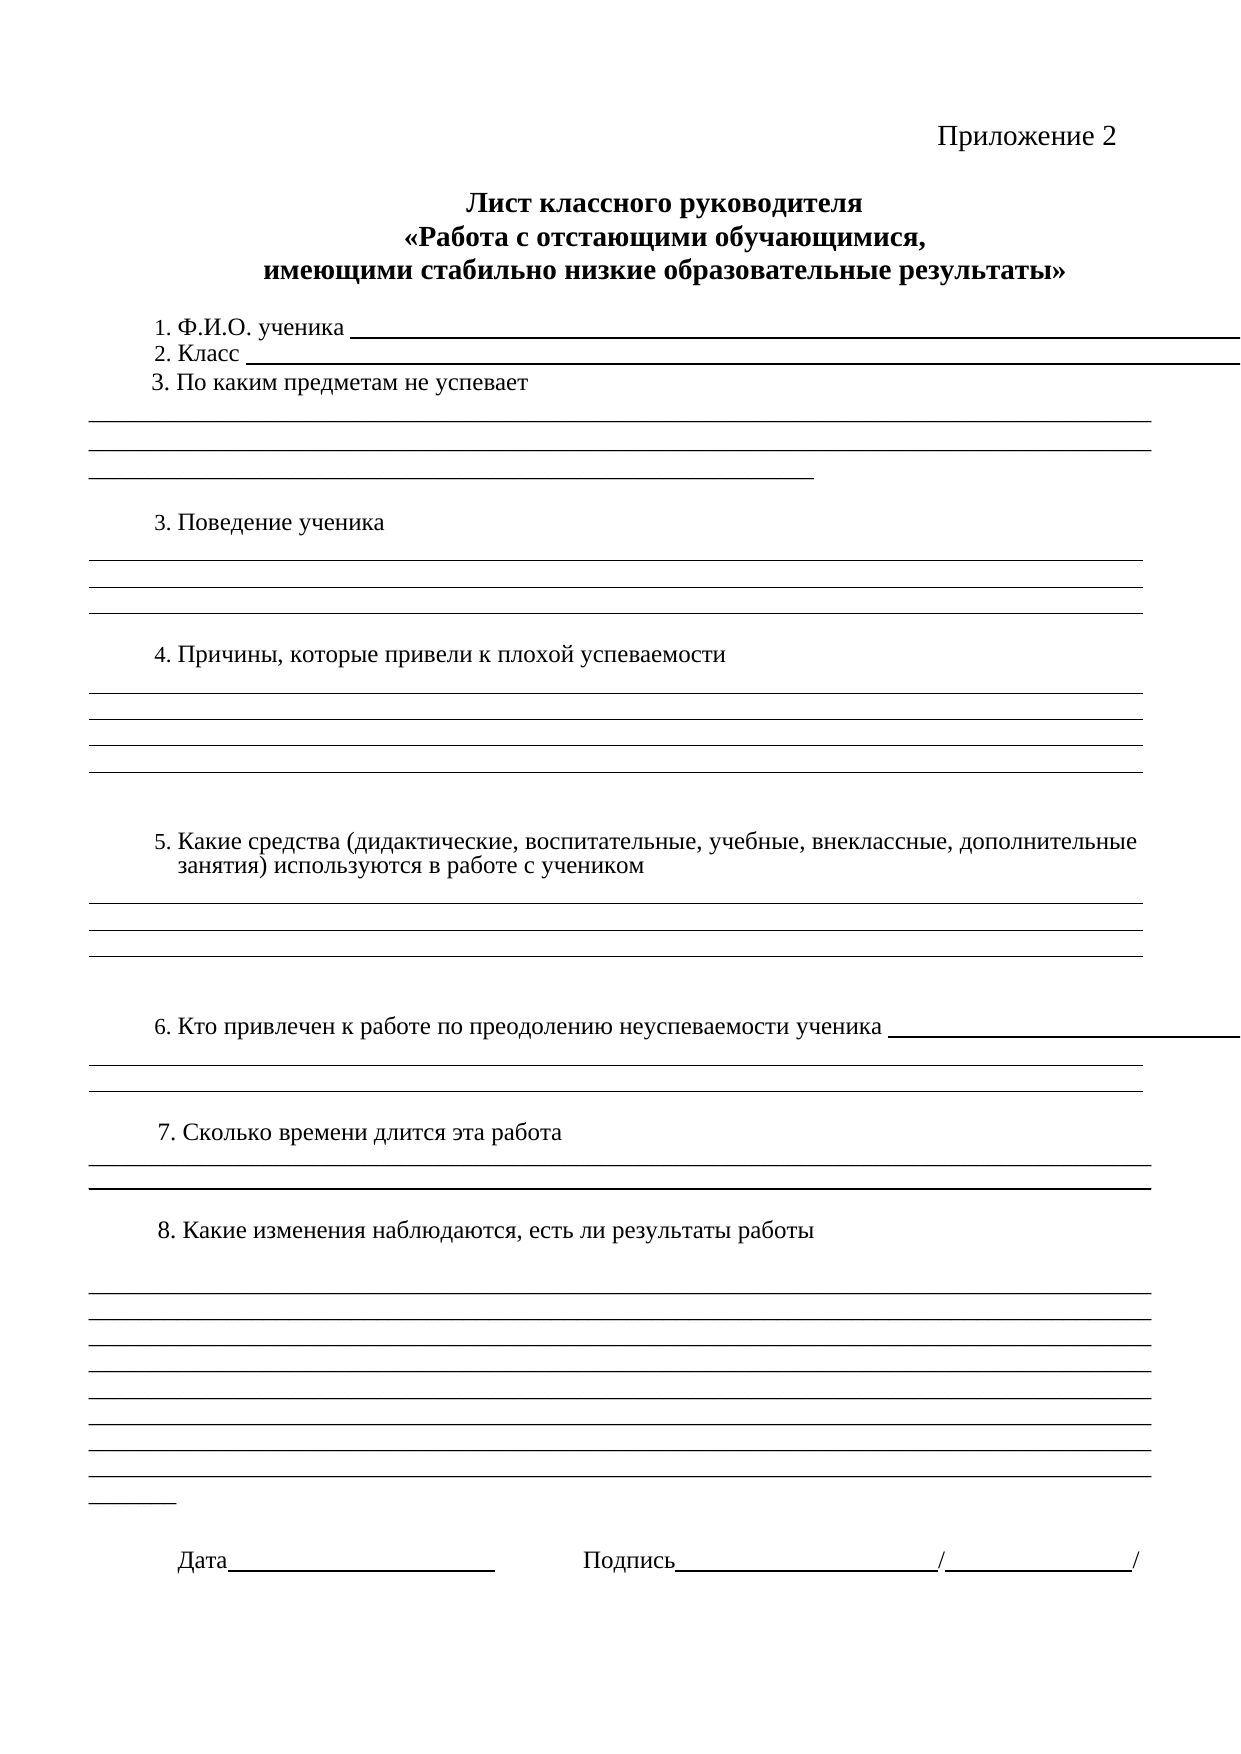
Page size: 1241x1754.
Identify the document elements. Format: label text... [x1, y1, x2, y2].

list Поведение ученика [154, 512, 1152, 535]
list Ф.И.О. ученика [154, 314, 1152, 341]
text 7. Сколько времени длится эта работа __________________________________________________________________________________________________________________________________________________________________________ [88, 1122, 1152, 1191]
text «Работа с отстающими обучающимися, [177, 219, 1152, 252]
text Приложение 2 [177, 118, 1117, 152]
text Дата Подпись / / [177, 1545, 1152, 1574]
text 8. Какие изменения наблюдаются, есть ли результаты работы _______________________________________________________________________________________________________________________________________________________________________________________________________________________________________________________________________________________________________________________________________________________________________________________________________________________________________________________________________________________________________________________________________________________________________________________________________________________________________________________________________________________________________________ [88, 1217, 1152, 1506]
list Кто привлечен к работе по преодолению неуспеваемости ученика [154, 1016, 1152, 1039]
text имеющими стабильно низкие образовательные результаты» [177, 252, 1152, 286]
text 3. По каким предметам не успевает ____________________________________________________________________________________________________________________________________________________________________________________________________________________________________ [88, 367, 1152, 482]
list Какие средства (дидактические, воспитательные, учебные, внеклассные, дополнительные занятия) используются в работе с учеником [154, 831, 1152, 878]
text Лист классного руководителя [177, 185, 1152, 219]
list Класс ___ [154, 341, 1152, 367]
list Причины, которые привели к плохой успеваемости [154, 644, 1152, 667]
